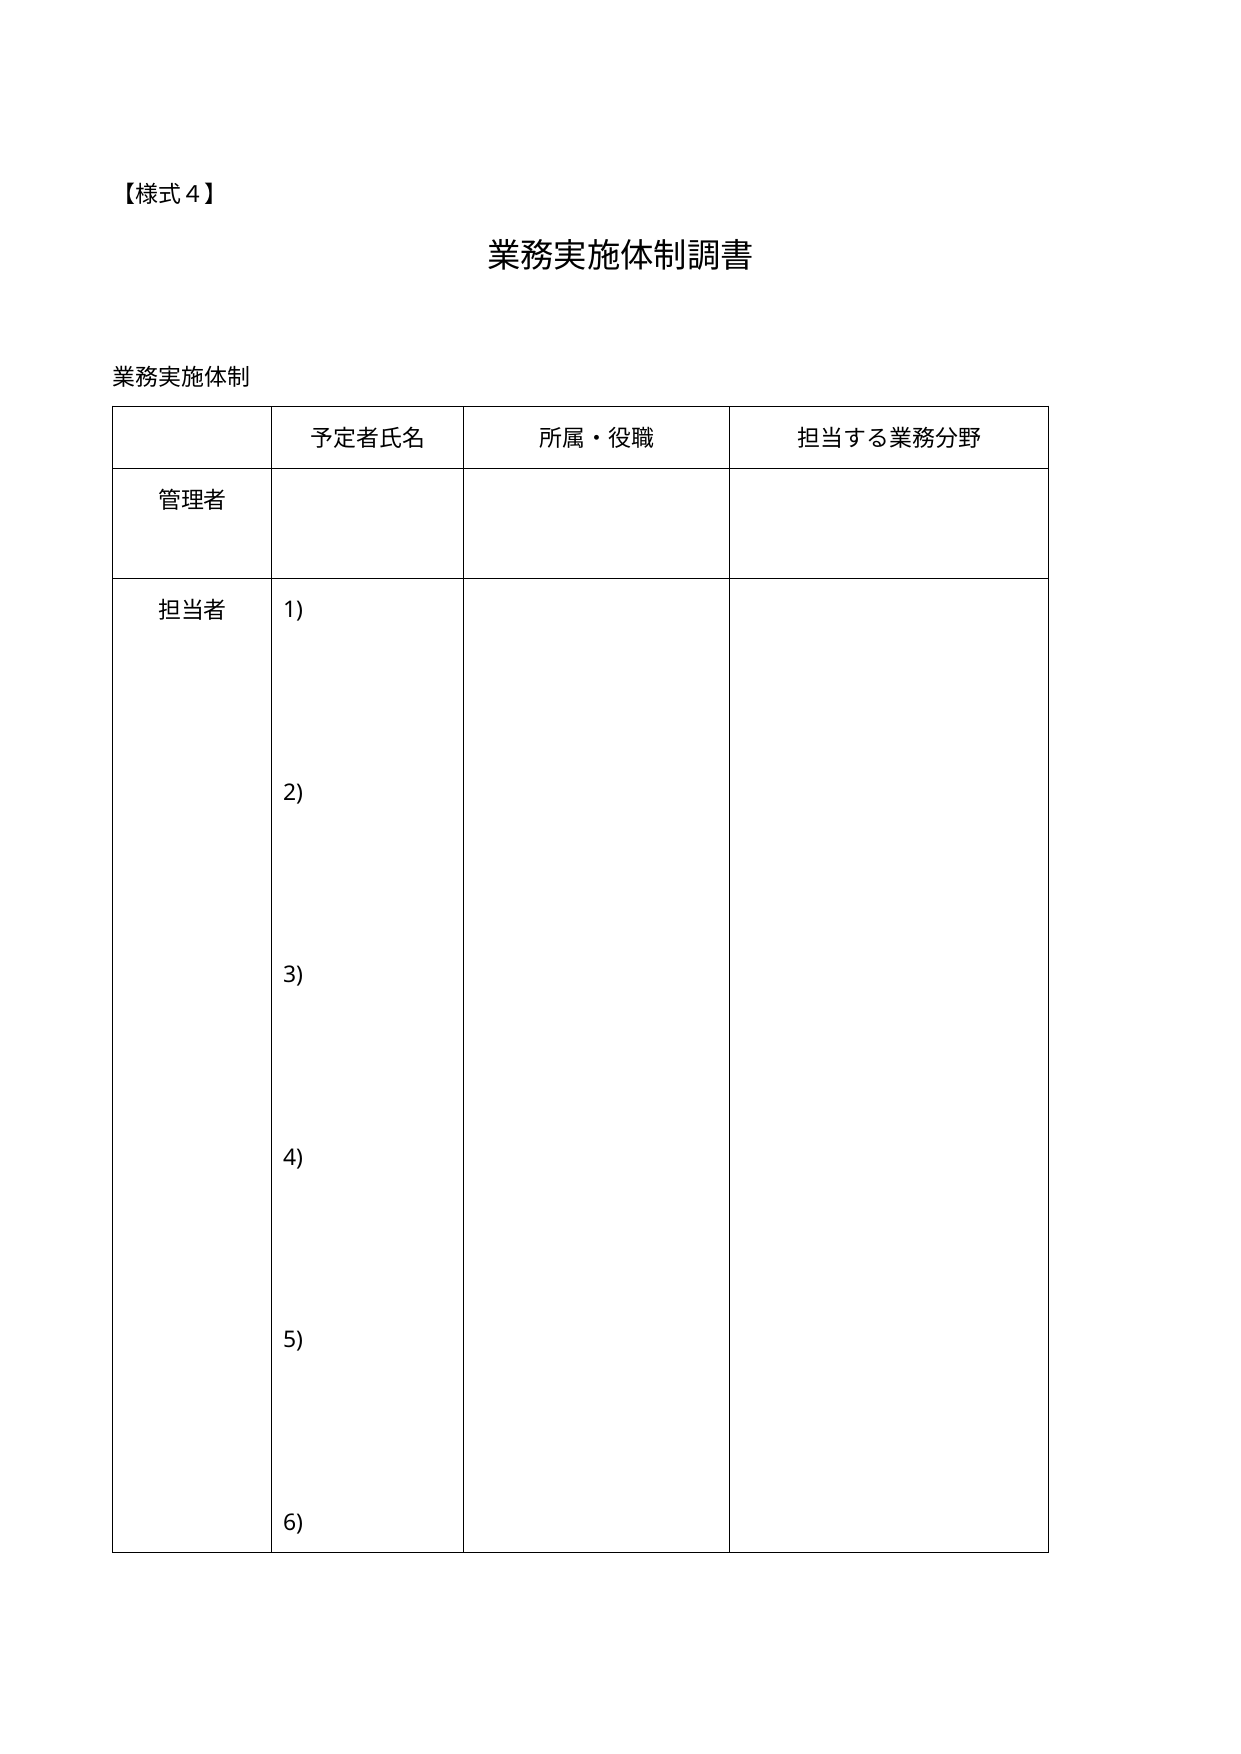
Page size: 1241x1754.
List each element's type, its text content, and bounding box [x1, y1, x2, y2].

table_cell 担当者 [113, 579, 271, 1552]
table_header 予定者氏名 [272, 407, 463, 467]
table_cell [464, 579, 729, 1552]
table_header [113, 407, 271, 467]
text 【様式４】 [112, 162, 1128, 223]
table_cell [730, 579, 1048, 1552]
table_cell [272, 579, 463, 1552]
table_header 所属・役職 [464, 407, 729, 467]
table_cell [272, 469, 463, 578]
table_cell 管理者 [113, 469, 271, 578]
table_header 担当する業務分野 [730, 407, 1048, 467]
table_cell [730, 469, 1048, 578]
text 業務実施体制 [112, 345, 1128, 406]
table_cell [464, 469, 729, 578]
text 業務実施体制調書 [112, 223, 1128, 284]
